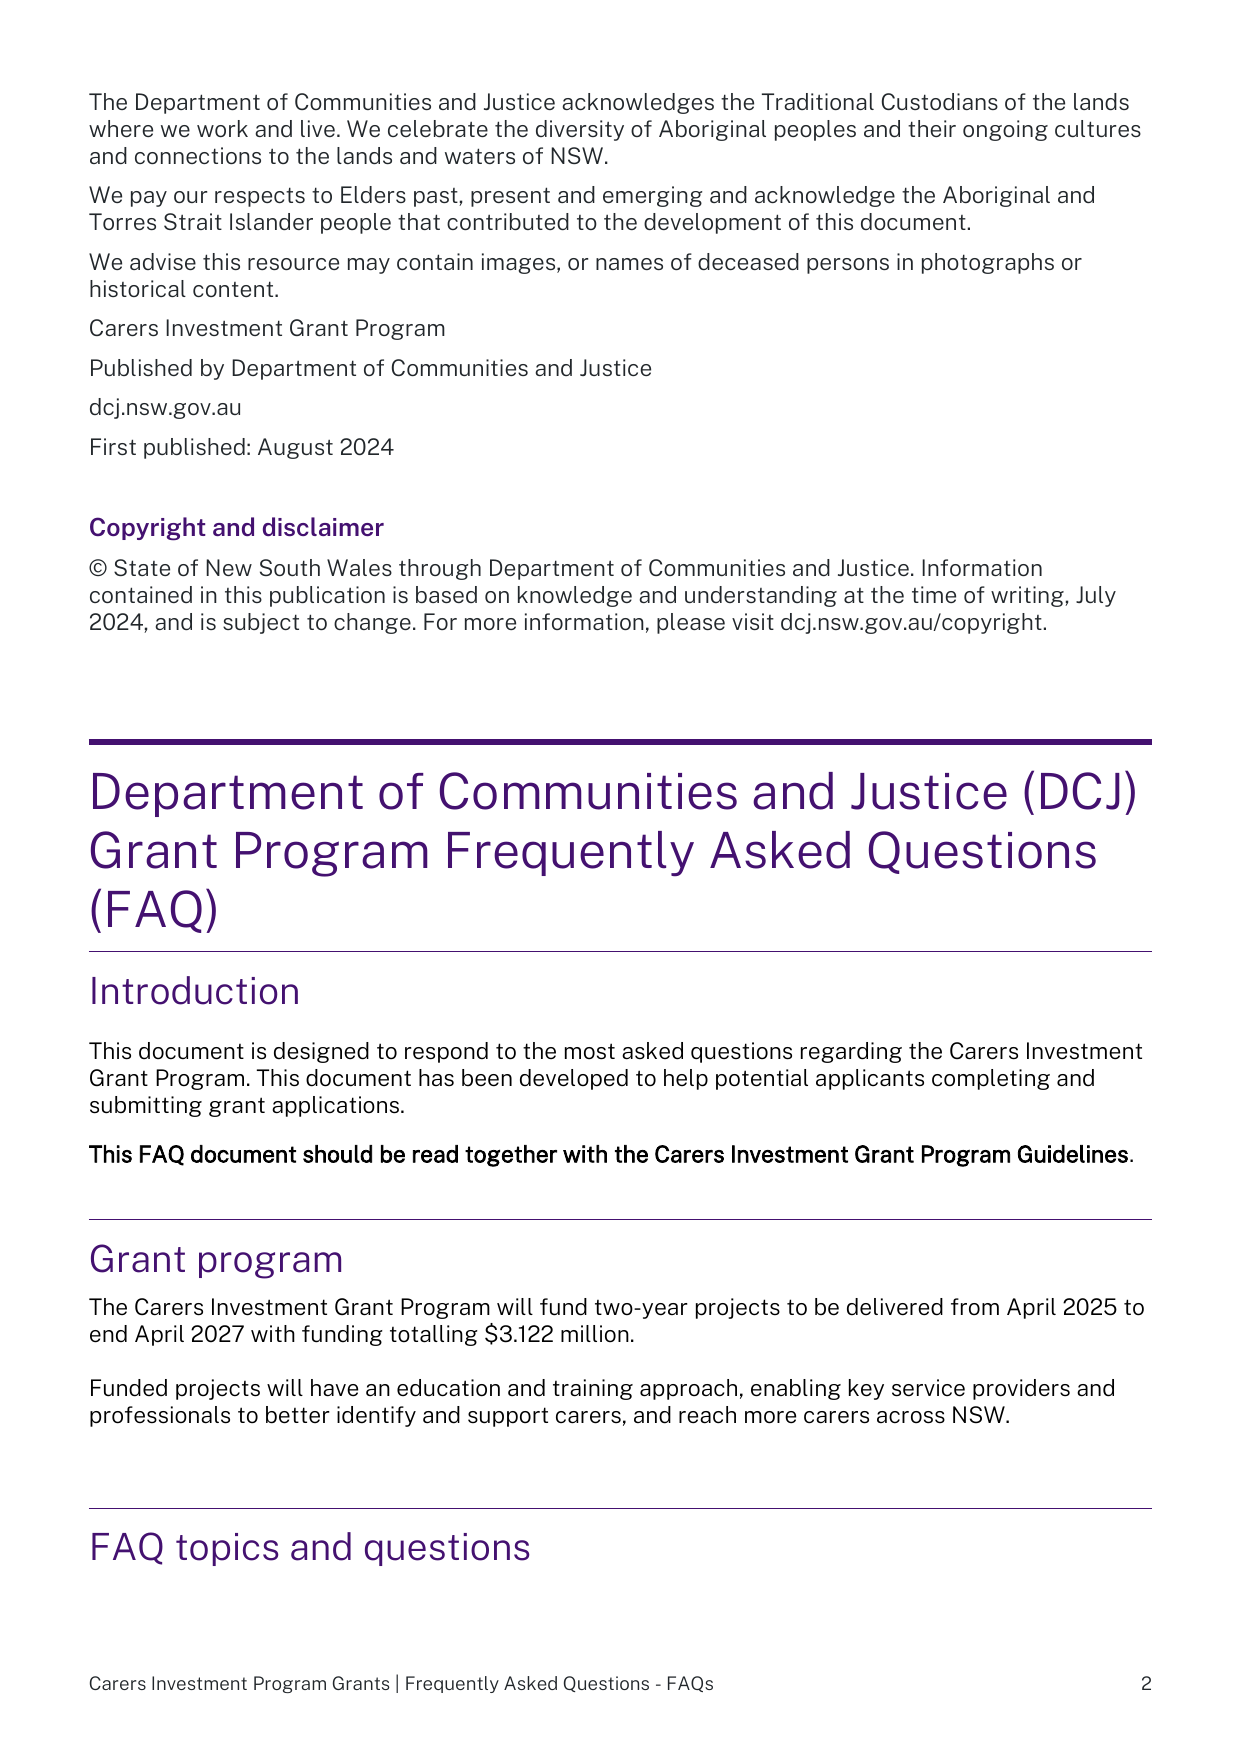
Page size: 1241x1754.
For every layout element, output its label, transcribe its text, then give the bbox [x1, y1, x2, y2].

text dcj.nsw.gov.au [89, 394, 1152, 421]
subtitle FAQ topics and questions [89, 1509, 1152, 1569]
subtitle Introduction [89, 952, 1152, 1013]
text Published by Department of Communities and Justice [89, 354, 1152, 381]
text We pay our respects to Elders past, present and emerging and acknowledge the Aboriginal and Torres Strait Islander people that contributed to the development of this document. [89, 182, 1152, 236]
text First published: August 2024 [89, 433, 1152, 460]
subtitle Grant program [89, 1220, 1152, 1281]
text © State of New South Wales through Department of Communities and Justice. Information contained in this publication is based on knowledge and understanding at the time of writing, July 2024, and is subject to change. For more information, please visit dcj.nsw.gov.au/copyright. [89, 554, 1152, 635]
text The Carers Investment Grant Program will fund two-year projects to be delivered from April 2025 to end April 2027 with funding totalling $3.122 million. [89, 1294, 1152, 1348]
text We advise this resource may contain images, or names of deceased persons in photographs or historical content. [89, 248, 1152, 302]
text The Department of Communities and Justice acknowledges the Traditional Custodians of the lands where we work and live. We celebrate the diversity of Aboriginal peoples and their ongoing cultures and connections to the lands and waters of NSW. [89, 89, 1152, 169]
text This document is designed to respond to the most asked questions regarding the Carers Investment Grant Program. This document has been developed to help potential applicants completing and submitting grant applications. [89, 1038, 1152, 1118]
subtitle Department of Communities and Justice (DCJ) Grant Program Frequently Asked Questions (FAQ) [89, 745, 1152, 938]
text This FAQ document should be read together with the Carers Investment Grant Program Guidelines. [89, 1140, 1152, 1167]
text Copyright and disclaimer [89, 512, 1152, 542]
text Funded projects will have an education and training approach, enabling key service providers and professionals to better identify and support carers, and reach more carers across NSW. [89, 1374, 1152, 1428]
